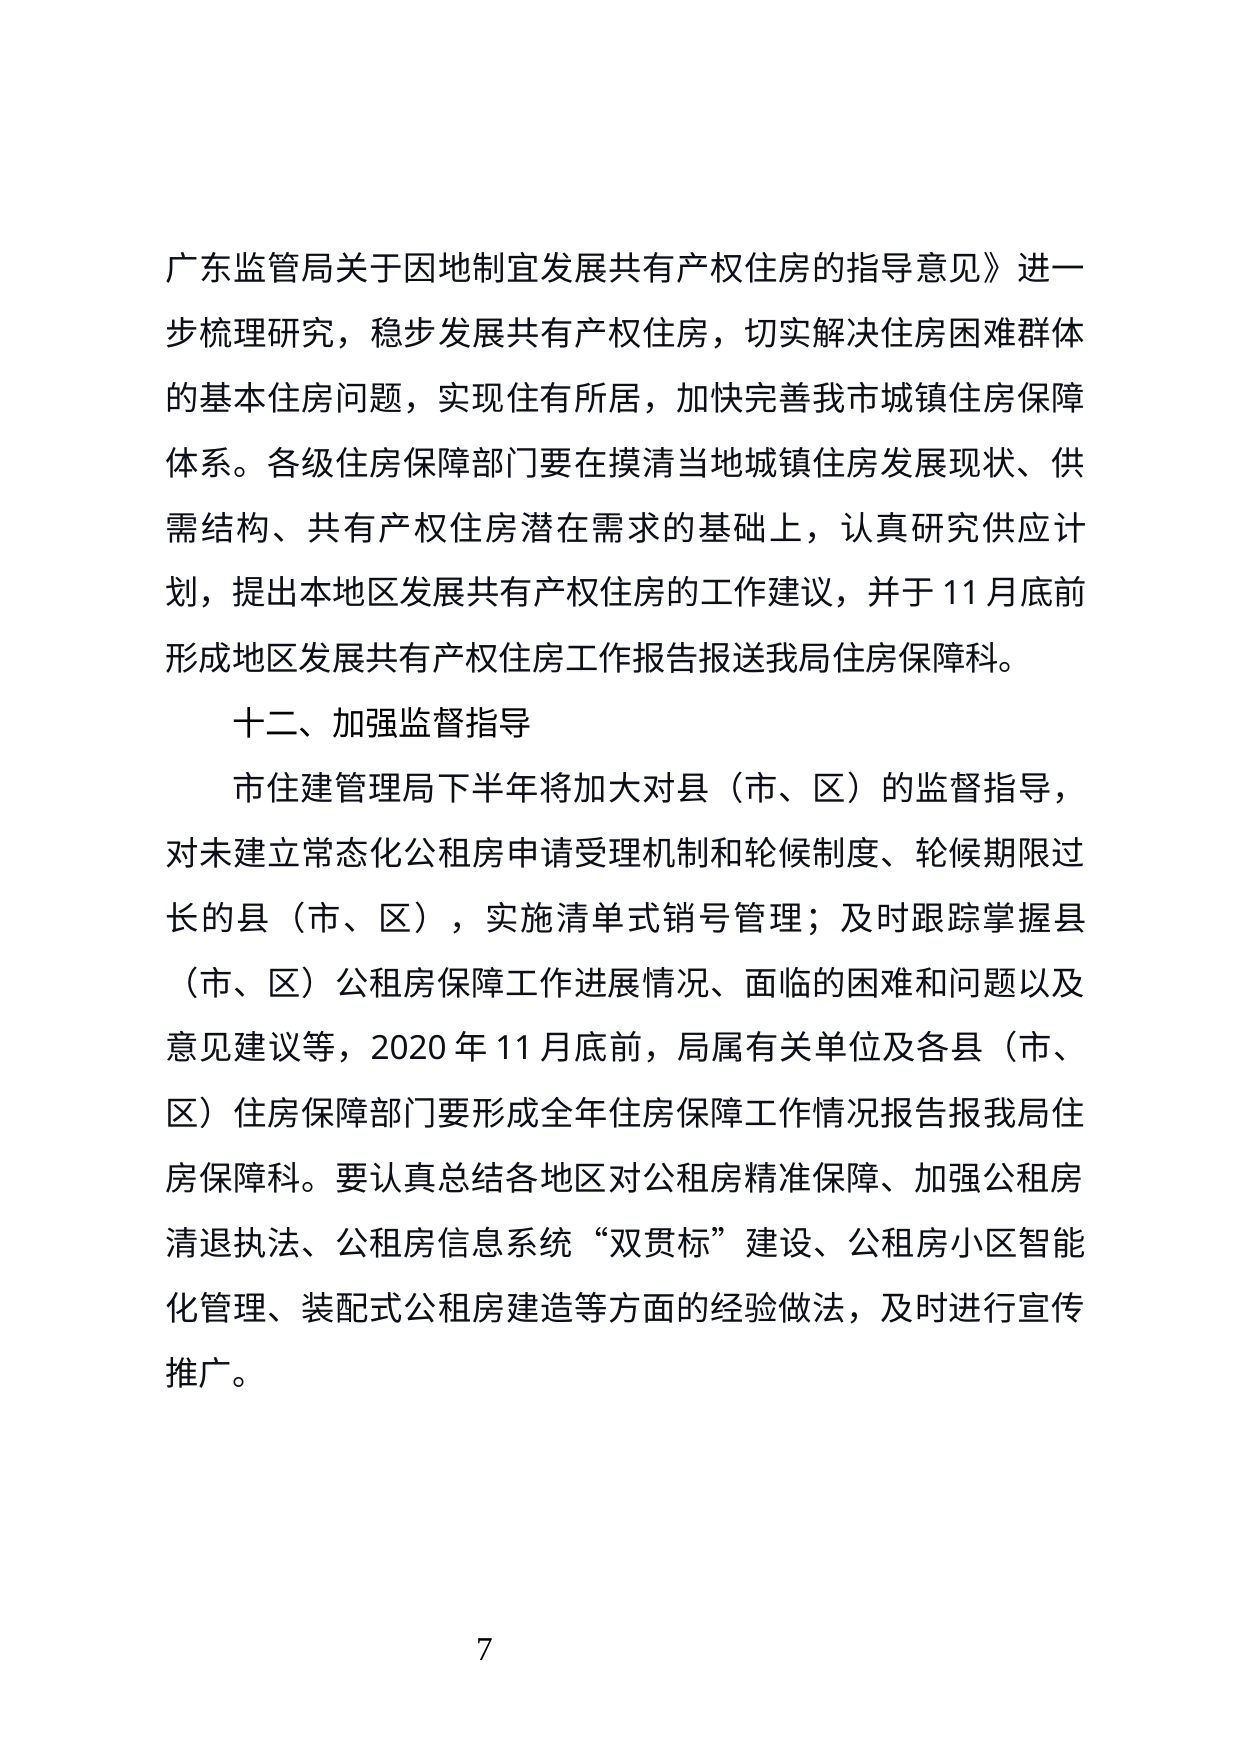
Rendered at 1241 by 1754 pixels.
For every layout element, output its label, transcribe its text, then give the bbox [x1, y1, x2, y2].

text 市住建管理局下半年将加大对县（市、区）的监督指导，对未建立常态化公租房申请受理机制和轮候制度、轮候期限过长的县（市、区），实施清单式销号管理；及时跟踪掌握县（市、区）公租房保障工作进展情况、面临的困难和问题以及意见建议等，2020年11月底前，局属有关单位及各县（市、区）住房保障部门要形成全年住房保障工作情况报告报我局住房保障科。要认真总结各地区对公租房精准保障、加强公租房清退执法、公租房信息系统“双贯标”建设、公租房小区智能化管理、装配式公租房建造等方面的经验做法，及时进行宣传推广。 [165, 753, 1087, 1403]
text 十二、加强监督指导 [165, 688, 1087, 753]
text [165, 233, 1087, 688]
